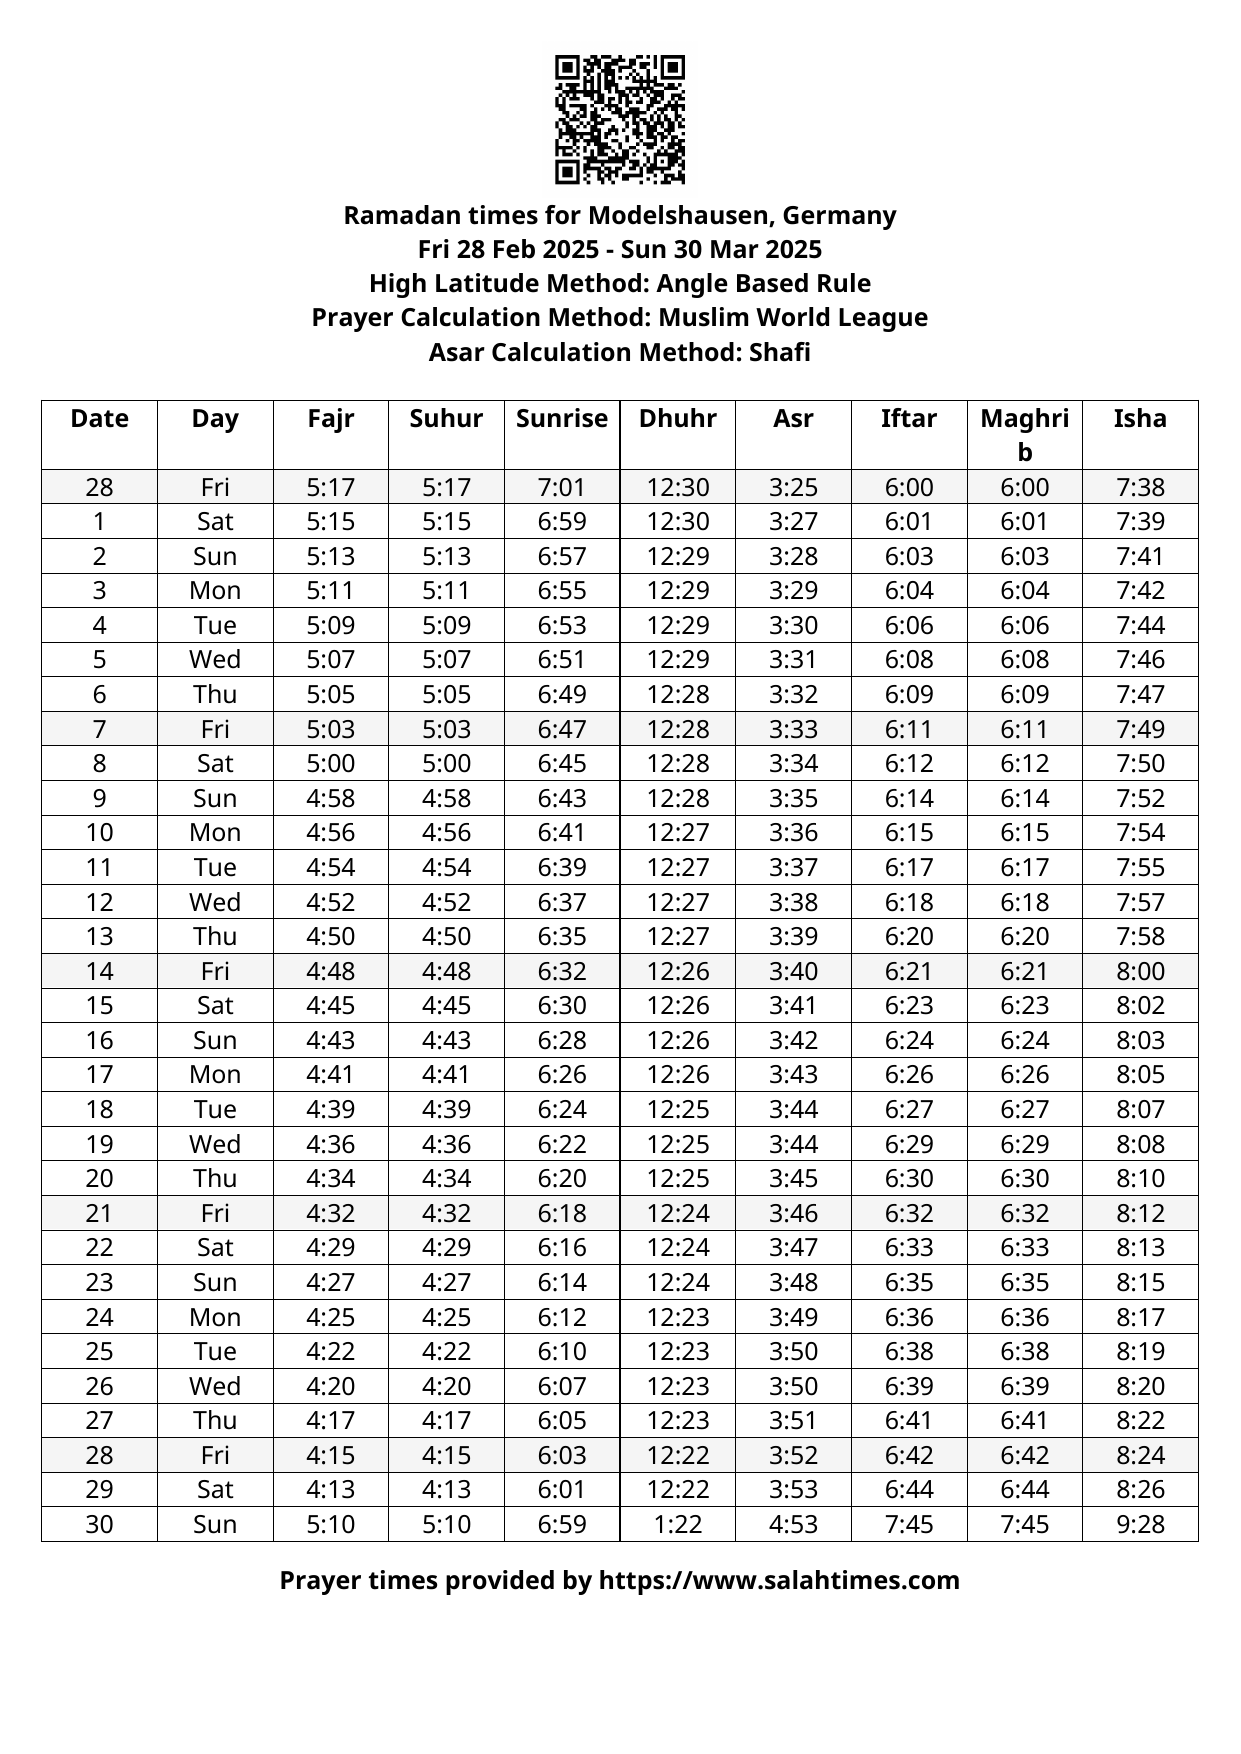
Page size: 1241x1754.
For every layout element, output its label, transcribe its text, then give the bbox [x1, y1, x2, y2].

table_cell 8:00 [1083, 954, 1198, 987]
table_cell 6:30 [505, 989, 619, 1022]
table_cell 4:15 [389, 1438, 504, 1472]
table_cell 6:15 [968, 816, 1082, 849]
table_cell 6:03 [505, 1438, 619, 1472]
table_cell 2 [42, 539, 157, 572]
table_cell 6:20 [505, 1161, 619, 1195]
table_cell 12:27 [621, 885, 735, 918]
table_cell 6:27 [968, 1092, 1082, 1126]
table_cell 5:10 [274, 1507, 388, 1541]
table_cell 3:31 [736, 643, 851, 676]
table_cell 12:24 [621, 1265, 735, 1299]
table_cell 4:48 [389, 954, 504, 987]
table_cell 20 [42, 1161, 157, 1195]
table_cell 6:05 [505, 1404, 619, 1437]
table_cell 7:50 [1083, 746, 1198, 780]
table_cell 3:47 [736, 1231, 851, 1264]
table_cell 4:27 [274, 1265, 388, 1299]
table_cell 8:19 [1083, 1334, 1198, 1368]
table_cell 3:50 [736, 1334, 851, 1368]
table_cell 3 [42, 574, 157, 607]
table_cell 5:17 [389, 470, 504, 503]
table_cell 6:27 [852, 1092, 967, 1126]
table_cell 6:23 [968, 989, 1082, 1022]
table_cell 12:28 [621, 746, 735, 780]
table_cell 15 [42, 989, 157, 1022]
table_cell 1:22 [621, 1507, 735, 1541]
table_cell 6 [42, 677, 157, 711]
table_cell 6:03 [968, 539, 1082, 572]
table_cell 4:52 [389, 885, 504, 918]
table_cell 3:50 [736, 1369, 851, 1402]
table_cell 6:08 [968, 643, 1082, 676]
table_cell 12:23 [621, 1404, 735, 1437]
table_cell 4:25 [274, 1300, 388, 1333]
table_cell 7:45 [852, 1507, 967, 1541]
table_cell Sun [158, 539, 273, 572]
table_cell 5:13 [274, 539, 388, 572]
table_cell 12:26 [621, 1023, 735, 1057]
text Prayer Calculation Method: Muslim World League [42, 300, 1198, 334]
table_cell 7:46 [1083, 643, 1198, 676]
table_cell 12:26 [621, 989, 735, 1022]
table_cell 12:27 [621, 850, 735, 884]
table_cell 8:10 [1083, 1161, 1198, 1195]
table_cell 12:26 [621, 1058, 735, 1091]
table_header Dhuhr [621, 401, 735, 469]
table_cell 3:43 [736, 1058, 851, 1091]
table_cell Mon [158, 816, 273, 849]
table_cell 8:20 [1083, 1369, 1198, 1402]
table_cell 4:41 [274, 1058, 388, 1091]
table_cell 6:26 [968, 1058, 1082, 1091]
table_cell 4:27 [389, 1265, 504, 1299]
table_cell 6:12 [852, 746, 967, 780]
table_cell 6:39 [852, 1369, 967, 1402]
table_cell 4:32 [389, 1196, 504, 1229]
table_cell 8:26 [1083, 1473, 1198, 1506]
table_cell 8:17 [1083, 1300, 1198, 1333]
table_cell 6:42 [852, 1438, 967, 1472]
text Prayer times provided by https://www.salahtimes.com [42, 1563, 1198, 1597]
table_cell 4:58 [274, 781, 388, 814]
table_cell 6:39 [968, 1369, 1082, 1402]
table_cell 12:24 [621, 1231, 735, 1264]
table_cell 7:41 [1083, 539, 1198, 572]
table_cell 5:05 [389, 677, 504, 711]
table_cell 4:50 [274, 919, 388, 953]
table_cell 12:27 [621, 919, 735, 953]
table_cell 25 [42, 1334, 157, 1368]
table_cell 6:11 [968, 712, 1082, 745]
table_cell 4:20 [389, 1369, 504, 1402]
table_cell 6:28 [505, 1023, 619, 1057]
table_cell 7:39 [1083, 504, 1198, 538]
table_cell 6:42 [968, 1438, 1082, 1472]
table_cell 6:00 [968, 470, 1082, 503]
table_cell Tue [158, 1092, 273, 1126]
table_cell Sat [158, 746, 273, 780]
table_cell 4:29 [274, 1231, 388, 1264]
table_cell Fri [158, 1438, 273, 1472]
table_cell 14 [42, 954, 157, 987]
table_cell 4:48 [274, 954, 388, 987]
table_cell 8:03 [1083, 1023, 1198, 1057]
table_cell 5 [42, 643, 157, 676]
table_cell 12:22 [621, 1473, 735, 1506]
table_cell 6:20 [852, 919, 967, 953]
table_cell 4:56 [389, 816, 504, 849]
table_cell 17 [42, 1058, 157, 1091]
table_cell 4:41 [389, 1058, 504, 1091]
table_cell 12:29 [621, 608, 735, 642]
table_cell Tue [158, 608, 273, 642]
table_cell 5:00 [389, 746, 504, 780]
table_cell 6:38 [852, 1334, 967, 1368]
table_cell 6:17 [968, 850, 1082, 884]
table_cell 6:33 [968, 1231, 1082, 1264]
table_cell 4:58 [389, 781, 504, 814]
table_header Fajr [274, 401, 388, 469]
table_cell 6:30 [852, 1161, 967, 1195]
table_cell 3:39 [736, 919, 851, 953]
table_cell 5:07 [389, 643, 504, 676]
table_cell 3:53 [736, 1473, 851, 1506]
table_cell 6:06 [852, 608, 967, 642]
table_cell 11 [42, 850, 157, 884]
text Asar Calculation Method: Shafi [42, 334, 1198, 368]
table_cell Sun [158, 1265, 273, 1299]
table_cell 12:25 [621, 1161, 735, 1195]
table_cell 8:13 [1083, 1231, 1198, 1264]
table_cell 6:21 [968, 954, 1082, 987]
table_cell 7:52 [1083, 781, 1198, 814]
table_cell 3:44 [736, 1092, 851, 1126]
table_cell 3:27 [736, 504, 851, 538]
table_cell 4:20 [274, 1369, 388, 1402]
table_cell 6:00 [852, 470, 967, 503]
table_cell 6:35 [505, 919, 619, 953]
table_cell Thu [158, 919, 273, 953]
table_cell 4:43 [274, 1023, 388, 1057]
table_cell 28 [42, 1438, 157, 1472]
table_cell 6:26 [505, 1058, 619, 1091]
table_cell 7:44 [1083, 608, 1198, 642]
table_cell 4:53 [736, 1507, 851, 1541]
table_cell 3:42 [736, 1023, 851, 1057]
table_cell 6:29 [852, 1127, 967, 1160]
table_cell 3:52 [736, 1438, 851, 1472]
table_cell 8 [42, 746, 157, 780]
table_cell 6:32 [852, 1196, 967, 1229]
table_cell 7:49 [1083, 712, 1198, 745]
table_cell 6:04 [968, 574, 1082, 607]
table_cell 4:39 [274, 1092, 388, 1126]
table_cell 12:29 [621, 539, 735, 572]
table_cell 4:54 [389, 850, 504, 884]
table_cell 5:11 [389, 574, 504, 607]
table_cell 7:38 [1083, 470, 1198, 503]
table_header Iftar [852, 401, 967, 469]
table_cell 7:55 [1083, 850, 1198, 884]
table_cell 7:01 [505, 470, 619, 503]
table_cell 4 [42, 608, 157, 642]
table_cell 4:54 [274, 850, 388, 884]
table_cell 3:38 [736, 885, 851, 918]
table_cell 6:01 [505, 1473, 619, 1506]
table_cell Fri [158, 470, 273, 503]
table_cell 5:13 [389, 539, 504, 572]
table_cell 12:22 [621, 1438, 735, 1472]
table_cell 8:22 [1083, 1404, 1198, 1437]
table_cell 3:30 [736, 608, 851, 642]
table_cell 12 [42, 885, 157, 918]
table_cell 3:51 [736, 1404, 851, 1437]
table_cell 6:23 [852, 989, 967, 1022]
table_cell 5:03 [274, 712, 388, 745]
table_cell 12:25 [621, 1092, 735, 1126]
table_header Day [158, 401, 273, 469]
table_cell 4:43 [389, 1023, 504, 1057]
table_header Suhur [389, 401, 504, 469]
table_cell Thu [158, 1161, 273, 1195]
text High Latitude Method: Angle Based Rule [42, 266, 1198, 300]
table_cell 4:39 [389, 1092, 504, 1126]
table_cell 27 [42, 1404, 157, 1437]
table_cell 6:26 [852, 1058, 967, 1091]
table_cell 9 [42, 781, 157, 814]
table_cell 6:14 [968, 781, 1082, 814]
table_cell 12:28 [621, 781, 735, 814]
table_cell 6:41 [968, 1404, 1082, 1437]
table_cell 5:07 [274, 643, 388, 676]
table_cell 12:30 [621, 504, 735, 538]
table_cell 3:28 [736, 539, 851, 572]
table_cell 3:32 [736, 677, 851, 711]
table_cell 7:58 [1083, 919, 1198, 953]
table_cell 4:50 [389, 919, 504, 953]
table_cell 3:29 [736, 574, 851, 607]
table_cell Mon [158, 574, 273, 607]
table_cell 5:05 [274, 677, 388, 711]
table_cell 26 [42, 1369, 157, 1402]
table_cell 4:56 [274, 816, 388, 849]
table_cell 5:09 [389, 608, 504, 642]
table_cell 24 [42, 1300, 157, 1333]
table_cell 18 [42, 1092, 157, 1126]
table_cell Fri [158, 1196, 273, 1229]
table_cell 3:25 [736, 470, 851, 503]
table_cell 5:15 [274, 504, 388, 538]
table_header Date [42, 401, 157, 469]
table_cell 5:17 [274, 470, 388, 503]
table_cell 6:18 [852, 885, 967, 918]
table_cell 6:12 [968, 746, 1082, 780]
table_cell 6:17 [852, 850, 967, 884]
table_cell 6:55 [505, 574, 619, 607]
table_cell 6:57 [505, 539, 619, 572]
table_cell 4:25 [389, 1300, 504, 1333]
table_cell Sun [158, 1023, 273, 1057]
table_cell 4:45 [274, 989, 388, 1022]
table_cell 6:20 [968, 919, 1082, 953]
table_cell 12:23 [621, 1334, 735, 1368]
table_cell 5:03 [389, 712, 504, 745]
table_cell 16 [42, 1023, 157, 1057]
table_cell 6:36 [852, 1300, 967, 1333]
table_cell 4:22 [274, 1334, 388, 1368]
table_cell 6:03 [852, 539, 967, 572]
table_cell 8:15 [1083, 1265, 1198, 1299]
table_cell 6:41 [852, 1404, 967, 1437]
table_cell 3:44 [736, 1127, 851, 1160]
table_cell 23 [42, 1265, 157, 1299]
table_cell Mon [158, 1058, 273, 1091]
table_cell 12:25 [621, 1127, 735, 1160]
table_cell 5:11 [274, 574, 388, 607]
table_cell Wed [158, 1127, 273, 1160]
table_cell Wed [158, 643, 273, 676]
table_cell 5:09 [274, 608, 388, 642]
table_cell Sun [158, 1507, 273, 1541]
table_cell 13 [42, 919, 157, 953]
table_cell 12:28 [621, 677, 735, 711]
table_cell 6:01 [852, 504, 967, 538]
table_cell 4:15 [274, 1438, 388, 1472]
table_cell 5:15 [389, 504, 504, 538]
table_cell 6:33 [852, 1231, 967, 1264]
table_cell 6:24 [968, 1023, 1082, 1057]
table_cell 7:57 [1083, 885, 1198, 918]
table_cell 6:38 [968, 1334, 1082, 1368]
table_cell 6:09 [852, 677, 967, 711]
table_cell 7:42 [1083, 574, 1198, 607]
table_cell 4:17 [274, 1404, 388, 1437]
table_cell 4:34 [274, 1161, 388, 1195]
table_cell 6:15 [852, 816, 967, 849]
table_cell 6:59 [505, 504, 619, 538]
table_cell 12:26 [621, 954, 735, 987]
table_cell 4:13 [274, 1473, 388, 1506]
table_cell 8:07 [1083, 1092, 1198, 1126]
table_cell 4:52 [274, 885, 388, 918]
table_cell 4:36 [274, 1127, 388, 1160]
table_cell 6:39 [505, 850, 619, 884]
table_cell 6:14 [505, 1265, 619, 1299]
table_cell 6:53 [505, 608, 619, 642]
table_cell 3:34 [736, 746, 851, 780]
table_cell 6:32 [505, 954, 619, 987]
table_cell 8:24 [1083, 1438, 1198, 1472]
table_cell 6:47 [505, 712, 619, 745]
table_cell 3:48 [736, 1265, 851, 1299]
table_cell 6:04 [852, 574, 967, 607]
table_cell 7 [42, 712, 157, 745]
table_cell 12:29 [621, 643, 735, 676]
table_cell 6:41 [505, 816, 619, 849]
table_cell 6:35 [968, 1265, 1082, 1299]
table_cell 4:17 [389, 1404, 504, 1437]
picture [542, 41, 699, 198]
table_cell 6:32 [968, 1196, 1082, 1229]
table_cell 3:46 [736, 1196, 851, 1229]
table_cell 9:28 [1083, 1507, 1198, 1541]
table_cell 4:22 [389, 1334, 504, 1368]
table_cell Sat [158, 1231, 273, 1264]
table_cell 3:35 [736, 781, 851, 814]
table_cell Thu [158, 677, 273, 711]
text Fri 28 Feb 2025 - Sun 30 Mar 2025 [42, 232, 1198, 266]
table_cell Sat [158, 504, 273, 538]
table_cell 6:08 [852, 643, 967, 676]
table_cell 12:28 [621, 712, 735, 745]
table_cell 7:54 [1083, 816, 1198, 849]
table_cell Sat [158, 989, 273, 1022]
table_header Isha [1083, 401, 1198, 469]
table_cell Wed [158, 885, 273, 918]
table_cell 3:41 [736, 989, 851, 1022]
table_cell 4:29 [389, 1231, 504, 1264]
table_cell 6:21 [852, 954, 967, 987]
table_cell 19 [42, 1127, 157, 1160]
table_cell 6:36 [968, 1300, 1082, 1333]
table_cell 6:51 [505, 643, 619, 676]
table_cell 3:49 [736, 1300, 851, 1333]
table_cell 6:24 [505, 1092, 619, 1126]
table_cell Sat [158, 1473, 273, 1506]
table_cell Tue [158, 1334, 273, 1368]
table_cell 8:12 [1083, 1196, 1198, 1229]
table_cell 6:10 [505, 1334, 619, 1368]
table_cell 12:30 [621, 470, 735, 503]
table_cell 12:24 [621, 1196, 735, 1229]
table_cell 29 [42, 1473, 157, 1506]
table_cell 12:29 [621, 574, 735, 607]
table_cell 12:27 [621, 816, 735, 849]
table_header Sunrise [505, 401, 619, 469]
table_cell 3:45 [736, 1161, 851, 1195]
table_cell 5:10 [389, 1507, 504, 1541]
table_cell Thu [158, 1404, 273, 1437]
table_cell 6:22 [505, 1127, 619, 1160]
table_cell 22 [42, 1231, 157, 1264]
table_cell 6:35 [852, 1265, 967, 1299]
table_cell 6:44 [852, 1473, 967, 1506]
table_cell Wed [158, 1369, 273, 1402]
table_cell 6:18 [968, 885, 1082, 918]
table_cell 6:18 [505, 1196, 619, 1229]
table_cell 8:05 [1083, 1058, 1198, 1091]
table_cell Tue [158, 850, 273, 884]
table_cell 4:32 [274, 1196, 388, 1229]
table_cell 3:40 [736, 954, 851, 987]
table_cell 6:01 [968, 504, 1082, 538]
table_cell 6:12 [505, 1300, 619, 1333]
table_cell 6:06 [968, 608, 1082, 642]
table_cell 6:49 [505, 677, 619, 711]
table_cell 10 [42, 816, 157, 849]
table_cell 4:36 [389, 1127, 504, 1160]
table_cell 30 [42, 1507, 157, 1541]
table_cell 6:37 [505, 885, 619, 918]
table_cell 6:29 [968, 1127, 1082, 1160]
table_cell 28 [42, 470, 157, 503]
table_cell 3:36 [736, 816, 851, 849]
table_cell 5:00 [274, 746, 388, 780]
table_cell Fri [158, 954, 273, 987]
table_cell 6:45 [505, 746, 619, 780]
table_cell 6:59 [505, 1507, 619, 1541]
table_cell 8:02 [1083, 989, 1198, 1022]
text Ramadan times for Modelshausen, Germany [42, 198, 1198, 232]
table_cell Sun [158, 781, 273, 814]
table_cell Fri [158, 712, 273, 745]
table_cell 6:11 [852, 712, 967, 745]
table_cell 21 [42, 1196, 157, 1229]
table_cell 6:43 [505, 781, 619, 814]
table_cell 6:16 [505, 1231, 619, 1264]
table_cell 8:08 [1083, 1127, 1198, 1160]
table_cell 7:45 [968, 1507, 1082, 1541]
table_cell Mon [158, 1300, 273, 1333]
table_cell 4:45 [389, 989, 504, 1022]
table_cell 4:34 [389, 1161, 504, 1195]
table_cell 12:23 [621, 1369, 735, 1402]
table_header Maghrib [968, 401, 1082, 469]
table_cell 7:47 [1083, 677, 1198, 711]
table_cell 4:13 [389, 1473, 504, 1506]
table_cell 6:14 [852, 781, 967, 814]
table_cell 12:23 [621, 1300, 735, 1333]
table_cell 6:24 [852, 1023, 967, 1057]
table_header Asr [736, 401, 851, 469]
table_cell 3:33 [736, 712, 851, 745]
table_cell 3:37 [736, 850, 851, 884]
table_cell 6:30 [968, 1161, 1082, 1195]
table_cell 1 [42, 504, 157, 538]
table_cell 6:44 [968, 1473, 1082, 1506]
table_cell 6:07 [505, 1369, 619, 1402]
table_cell 6:09 [968, 677, 1082, 711]
